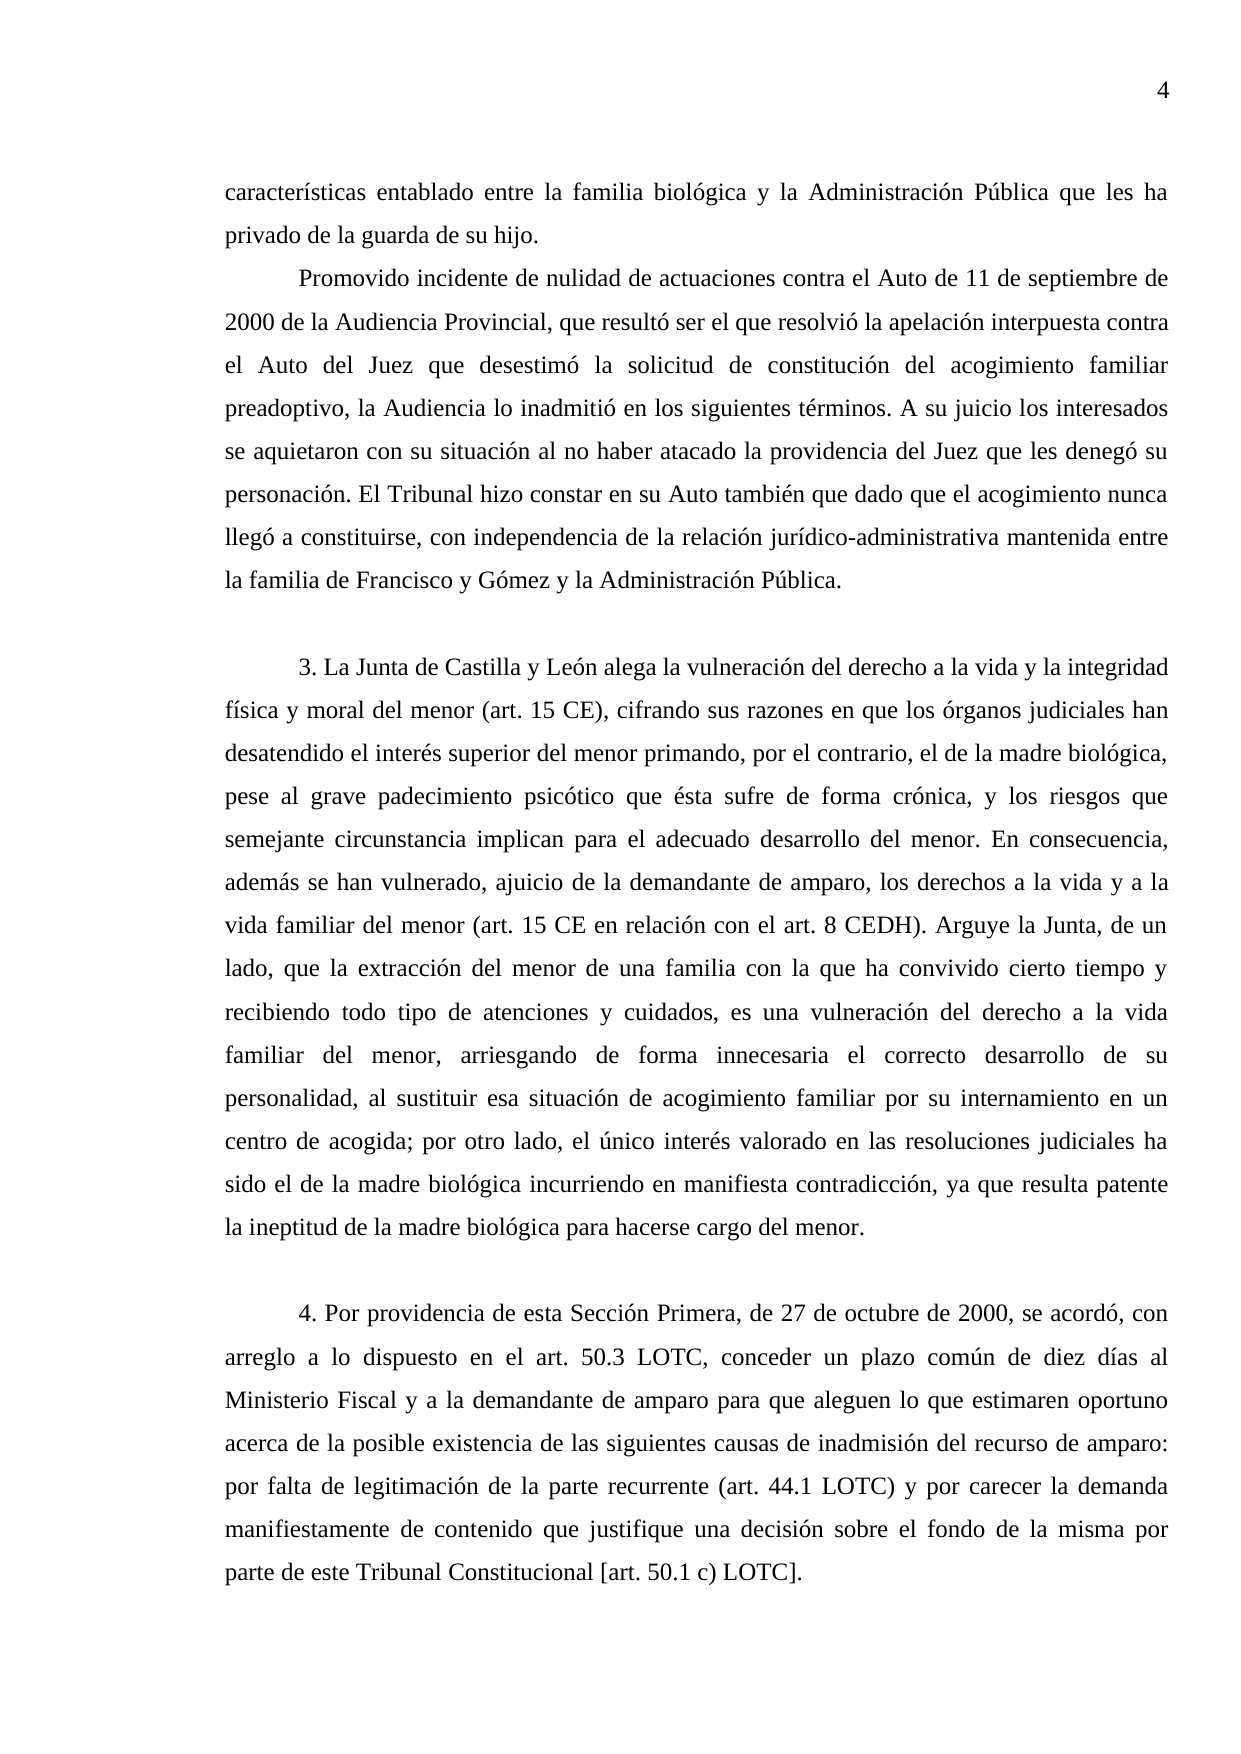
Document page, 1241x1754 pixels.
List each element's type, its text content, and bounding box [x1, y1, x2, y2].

text 4. Por providencia de esta Sección Primera, de 27 de octubre de 2000, se acordó, con arreglo a lo dispuesto en el art. 50.3 LOTC, conceder un plazo común de diez días al Ministerio Fiscal y a la demandante de amparo para que aleguen lo que estimaren oportuno acerca de la posible existencia de las siguientes causas de inadmisión del recurso de amparo: por falta de legitimación de la parte recurrente (art. 44.1 LOTC) y por carecer la demanda manifiestamente de contenido que justifique una decisión sobre el fondo de la misma por parte de este Tribunal Constitucional [art. 50.1 c) LOTC]. [224, 1298, 1169, 1586]
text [224, 177, 1169, 249]
text 3. La Junta de Castilla y León alega la vulneración del derecho a la vida y la integridad física y moral del menor (art. 15 CE), cifrando sus razones en que los órganos judiciales han desatendido el interés superior del menor primando, por el contrario, el de la madre biológica, pese al grave padecimiento psicótico que ésta sufre de forma crónica, y los riesgos que semejante circunstancia implican para el adecuado desarrollo del menor. En consecuencia, además se han vulnerado, ajuicio de la demandante de amparo, los derechos a la vida y a la vida familiar del menor (art. 15 CE en relación con el art. 8 CEDH). Arguye la Junta, de un lado, que la extracción del menor de una familia con la que ha convivido cierto tiempo y recibiendo todo tipo de atenciones y cuidados, es una vulneración del derecho a la vida familiar del menor, arriesgando de forma innecesaria el correcto desarrollo de su personalidad, al sustituir esa situación de acogimiento familiar por su internamiento en un centro de acogida; por otro lado, el único interés valorado en las resoluciones judiciales ha sido el de la madre biológica incurriendo en manifiesta contradicción, ya que resulta patente la ineptitud de la madre biológica para hacerse cargo del menor. [224, 652, 1169, 1241]
text Promovido incidente de nulidad de actuaciones contra el Auto de 11 de septiembre de 2000 de la Audiencia Provincial, que resultó ser el que resolvió la apelación interpuesta contra el Auto del Juez que desestimó la solicitud de constitución del acogimiento familiar preadoptivo, la Audiencia lo inadmitió en los siguientes términos. A su juicio los interesados se aquietaron con su situación al no haber atacado la providencia del Juez que les denegó su personación. El Tribunal hizo constar en su Auto también que dado que el acogimiento nunca llegó a constituirse, con independencia de la relación jurídico-administrativa mantenida entre la familia de Francisco y Gómez y la Administración Pública. [224, 263, 1169, 594]
